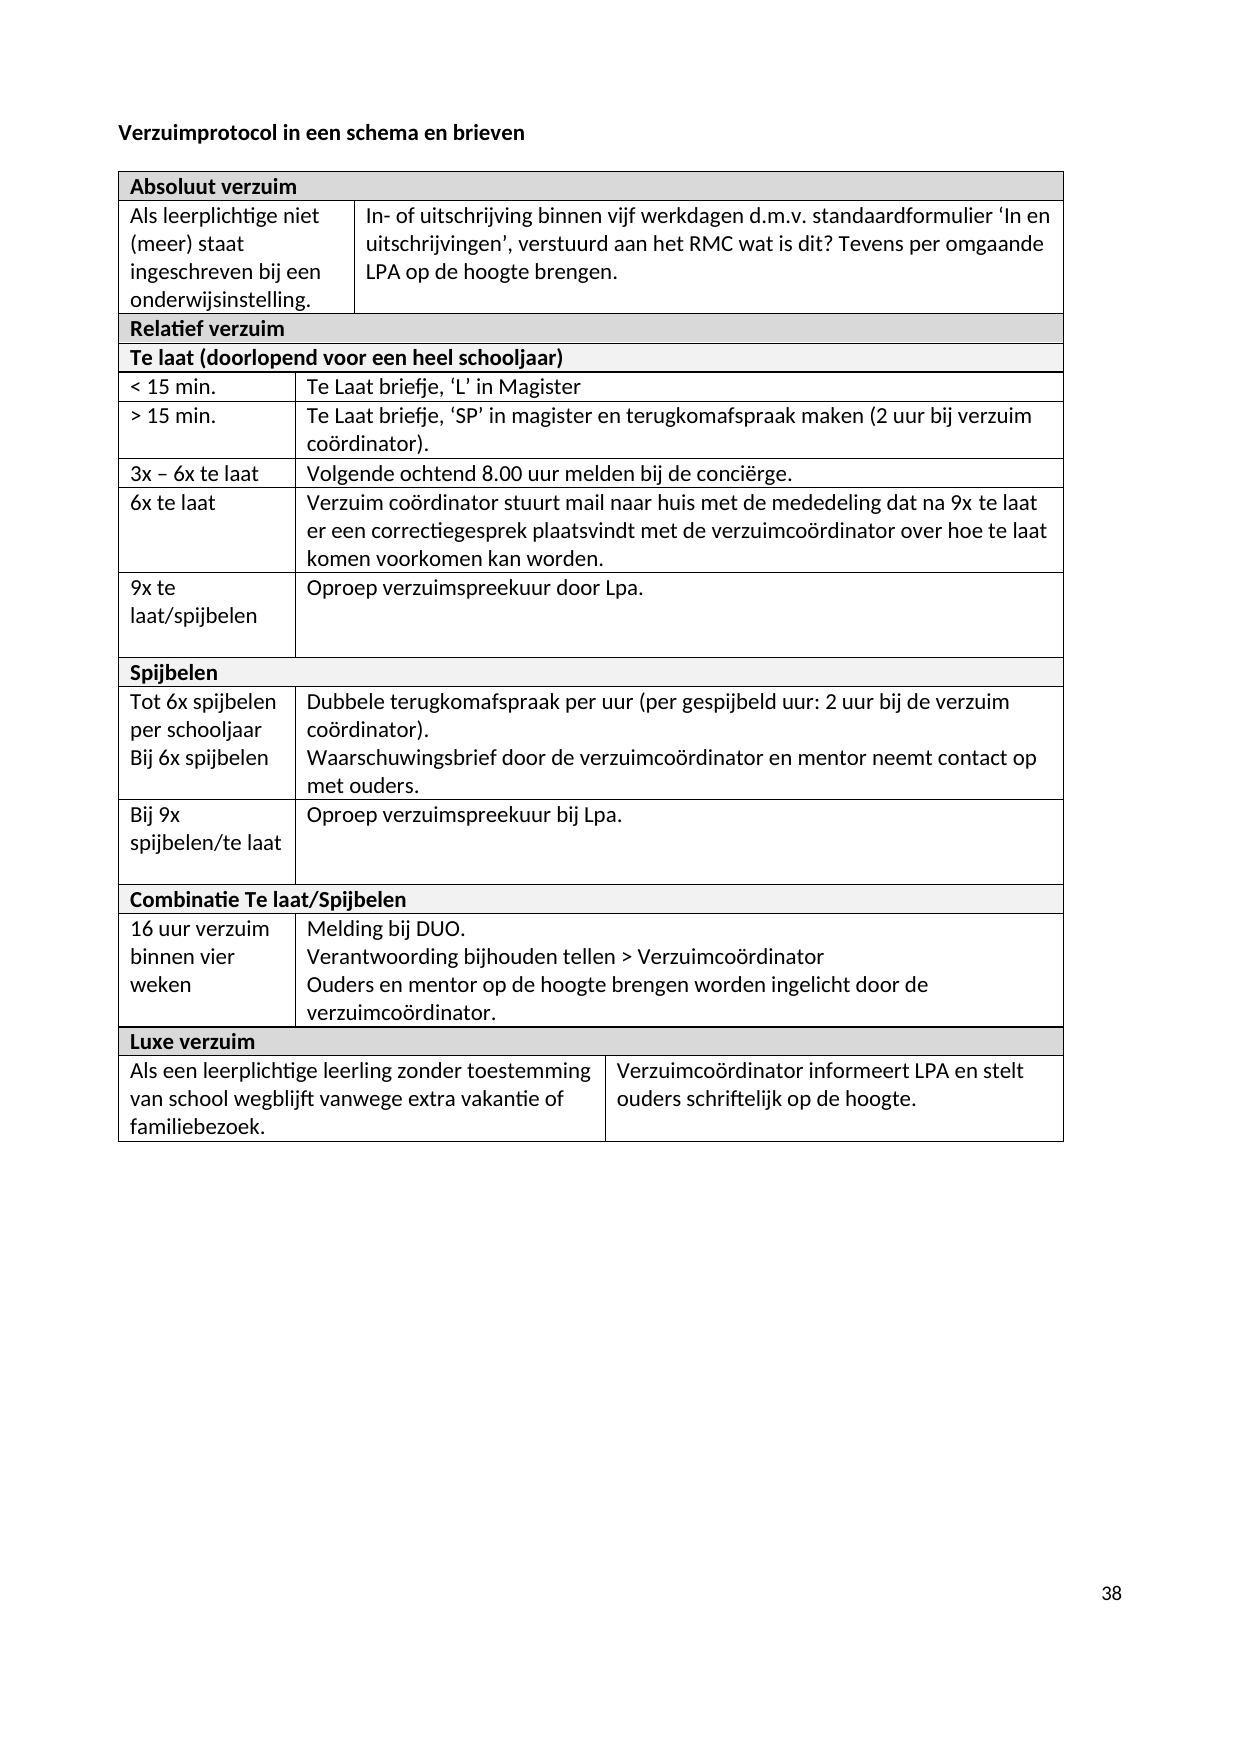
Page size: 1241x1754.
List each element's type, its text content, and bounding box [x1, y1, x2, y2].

table_cell 6x te laat [119, 488, 295, 572]
table_cell Oproep verzuimspreekuur bij Lpa. [296, 800, 1063, 884]
table_cell > 15 min. [119, 402, 295, 458]
table_cell < 15 min. [119, 373, 295, 401]
table_cell Bij 9x spijbelen/te laat [119, 800, 295, 884]
table_cell Te laat (doorlopend voor een heel schooljaar) [119, 344, 1063, 371]
table_cell Relatief verzuim [119, 314, 1063, 342]
table_cell Te Laat briefje, ‘L’ in Magister [296, 373, 1063, 401]
table_cell 9x te laat/spijbelen [119, 573, 295, 657]
table_cell Verzuim coördinator stuurt mail naar huis met de mededeling dat na 9x te laat er een correctiegesprek plaatsvindt met de verzuimcoördinator over hoe te laat komen voorkomen kan worden. [296, 488, 1063, 572]
table_cell Tot 6x spijbelen per schooljaar Bij 6x spijbelen [119, 687, 295, 799]
table_cell Spijbelen [119, 658, 1063, 686]
table_header Absoluut verzuim [119, 172, 1063, 200]
table_cell Dubbele terugkomafspraak per uur (per gespijbeld uur: 2 uur bij de verzuim coördinator). Waarschuwingsbrief door de verzuimcoördinator en mentor neemt contact op met ouders. [296, 687, 1063, 799]
table_cell In- of uitschrijving binnen vijf werkdagen d.m.v. standaardformulier ‘In en uitschrijvingen’, verstuurd aan het RMC wat is dit? Tevens per omgaande LPA op de hoogte brengen. [355, 201, 1063, 313]
table_cell Verzuimcoördinator informeert LPA en stelt ouders schriftelijk op de hoogte. [606, 1056, 1063, 1141]
table_cell Te Laat briefje, ‘SP’ in magister en terugkomafspraak maken (2 uur bij verzuim coördinator). [296, 402, 1063, 458]
table_cell Combinatie Te laat/Spijbelen [119, 885, 1063, 913]
table_cell Als een leerplichtige leerling zonder toestemming van school wegblijft vanwege extra vakantie of familiebezoek. [119, 1056, 605, 1141]
table_cell Als leerplichtige niet (meer) staat ingeschreven bij een onderwijsinstelling. [119, 201, 354, 313]
table_cell Volgende ochtend 8.00 uur melden bij de conciërge. [296, 459, 1063, 487]
table_cell 3x – 6x te laat [119, 459, 295, 487]
table_cell Luxe verzuim [119, 1028, 1063, 1055]
table_cell 16 uur verzuim binnen vier weken [119, 914, 295, 1026]
text Verzuimprotocol in een schema en brieven [118, 118, 1122, 146]
table_cell Oproep verzuimspreekuur door Lpa. [296, 573, 1063, 657]
table_cell Melding bij DUO. Verantwoording bijhouden tellen > Verzuimcoördinator Ouders en mentor op de hoogte brengen worden ingelicht door de verzuimcoördinator. [296, 914, 1063, 1026]
